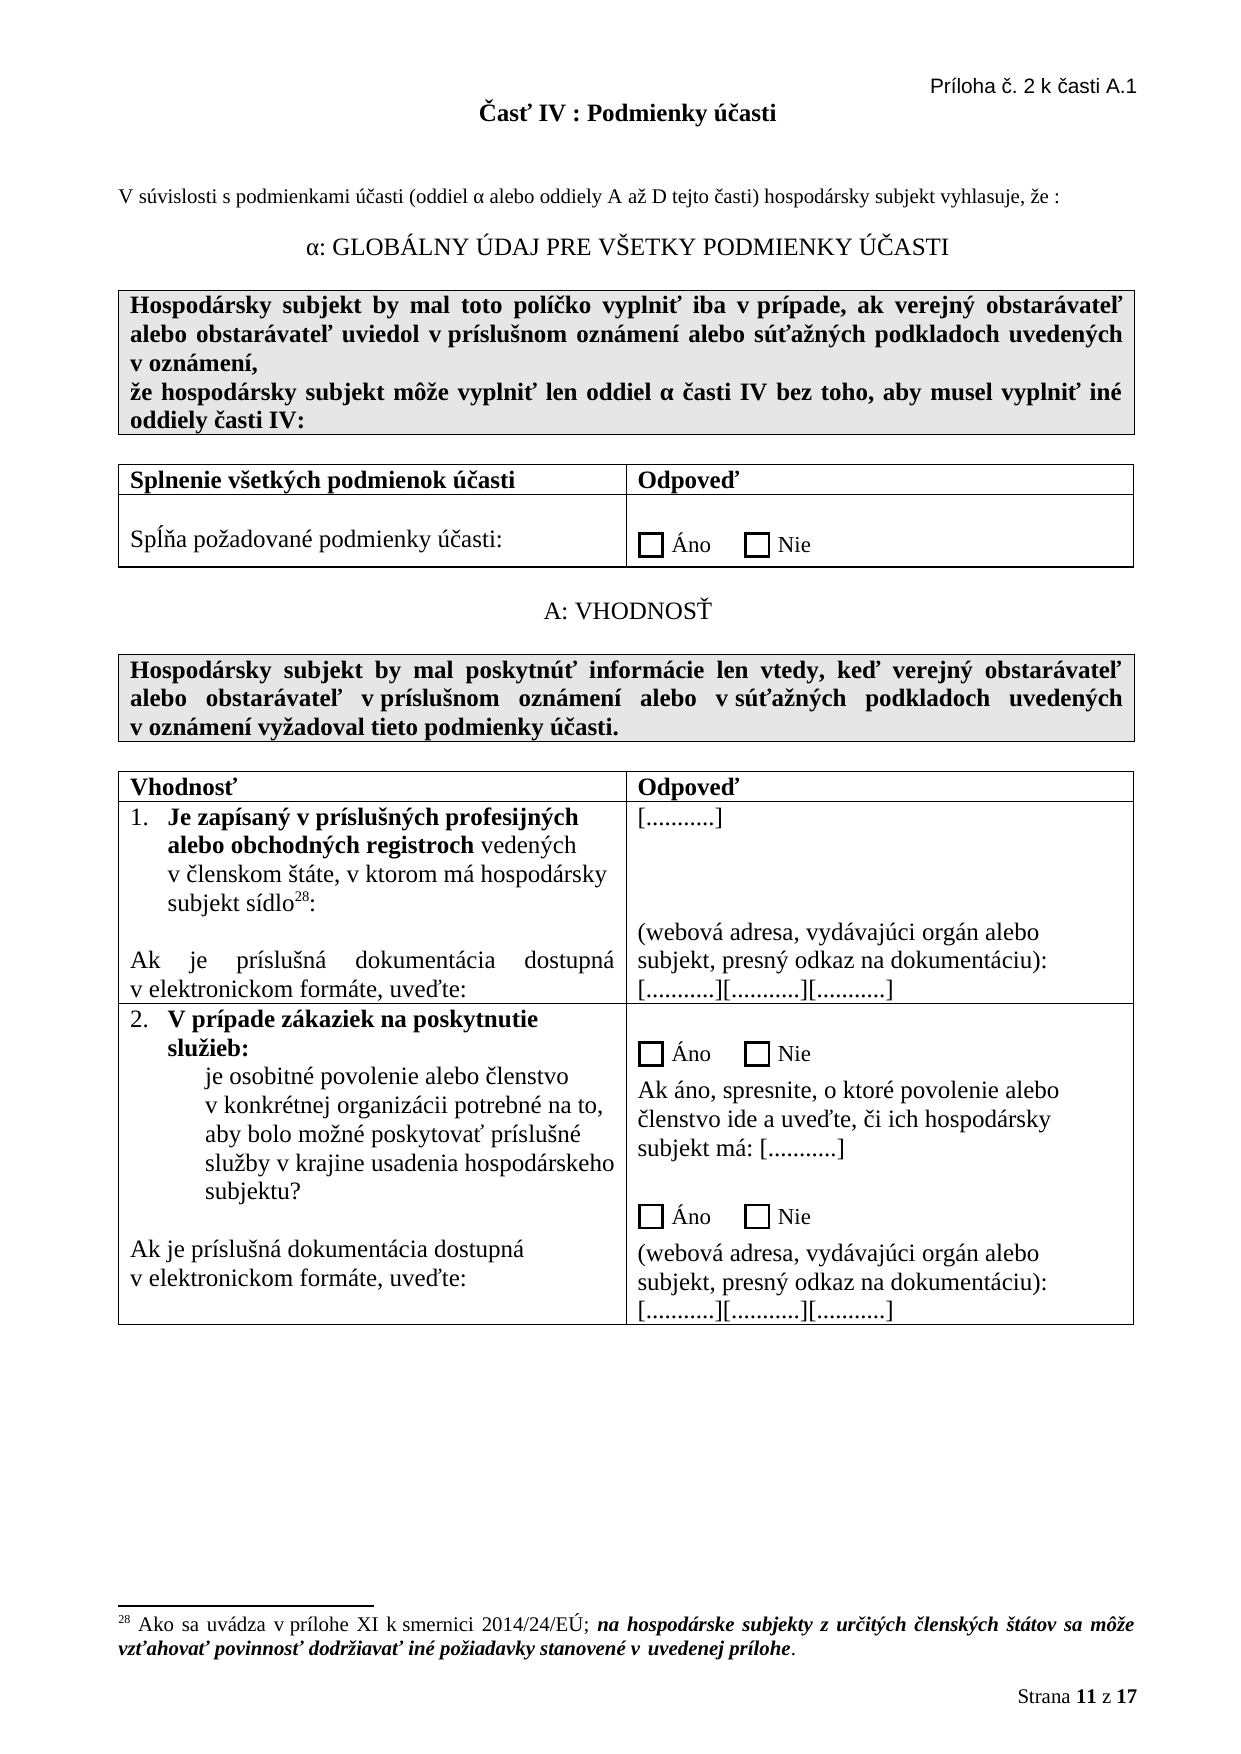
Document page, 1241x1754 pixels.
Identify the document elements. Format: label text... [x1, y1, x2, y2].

text V súvislosti s podmienkami účasti (oddiel α alebo oddiely A až D tejto časti) hospodársky subjekt vyhlasuje, že : [118, 184, 1137, 208]
text Časť IV : Podmienky účasti [118, 98, 1137, 126]
table_header Vhodnosť [119, 772, 626, 801]
table_header Odpoveď [627, 465, 1133, 494]
table_cell V prípade zákaziek na poskytnutie služieb: je osobitné povolenie alebo členstvo v konkrétnej organizácii potrebné na to, aby bolo možné poskytovať príslušné služby v krajine usadenia hospodárskeho subjektu? Ak je príslušná dokumentácia dostupná v elektronickom formáte, uveďte: [119, 1004, 626, 1324]
text α: GLOBÁLNY ÚDAJ PRE VŠETKY PODMIENKY ÚČASTI [118, 232, 1137, 261]
text A: VHODNOSŤ [118, 596, 1137, 625]
table_cell [...........] (webová adresa, vydávajúci orgán alebo subjekt, presný odkaz na dokumentáciu): [...........][...........][...........] [627, 802, 1133, 1003]
table_header Odpoveď [627, 772, 1133, 801]
table_cell Ak áno, spresnite, o ktoré povolenie alebo členstvo ide a uveďte, či ich hospodársky subjekt má: [...........] (webová adresa, vydávajúci orgán alebo subjekt, presný odkaz na dokumentáciu): [...........][...........][...........] [627, 1004, 1133, 1324]
table_cell [627, 495, 1133, 566]
table_header Splnenie všetkých podmienok účasti [119, 465, 626, 494]
table_header Hospodársky subjekt by mal poskytnúť informácie len vtedy, keď verejný obstarávateľ alebo obstarávateľ v príslušnom oznámení alebo v súťažných podkladoch uvedených v oznámení vyžadoval tieto podmienky účasti. [119, 655, 1134, 741]
table_cell Je zapísaný v príslušných profesijných alebo obchodných registroch vedených v členskom štáte, v ktorom má hospodársky subjekt sídlo: Ak je príslušná dokumentácia dostupná v elektronickom formáte, uveďte: [119, 802, 626, 1003]
table_header Hospodársky subjekt by mal toto políčko vyplniť iba v prípade, ak verejný obstarávateľ alebo obstarávateľ uviedol v príslušnom oznámení alebo súťažných podkladoch uvedených v oznámení, že hospodársky subjekt môže vyplniť len oddiel α časti IV bez toho, aby musel vyplniť iné oddiely časti IV: [119, 291, 1134, 434]
table_cell Spĺňa požadované podmienky účasti: [119, 495, 626, 566]
